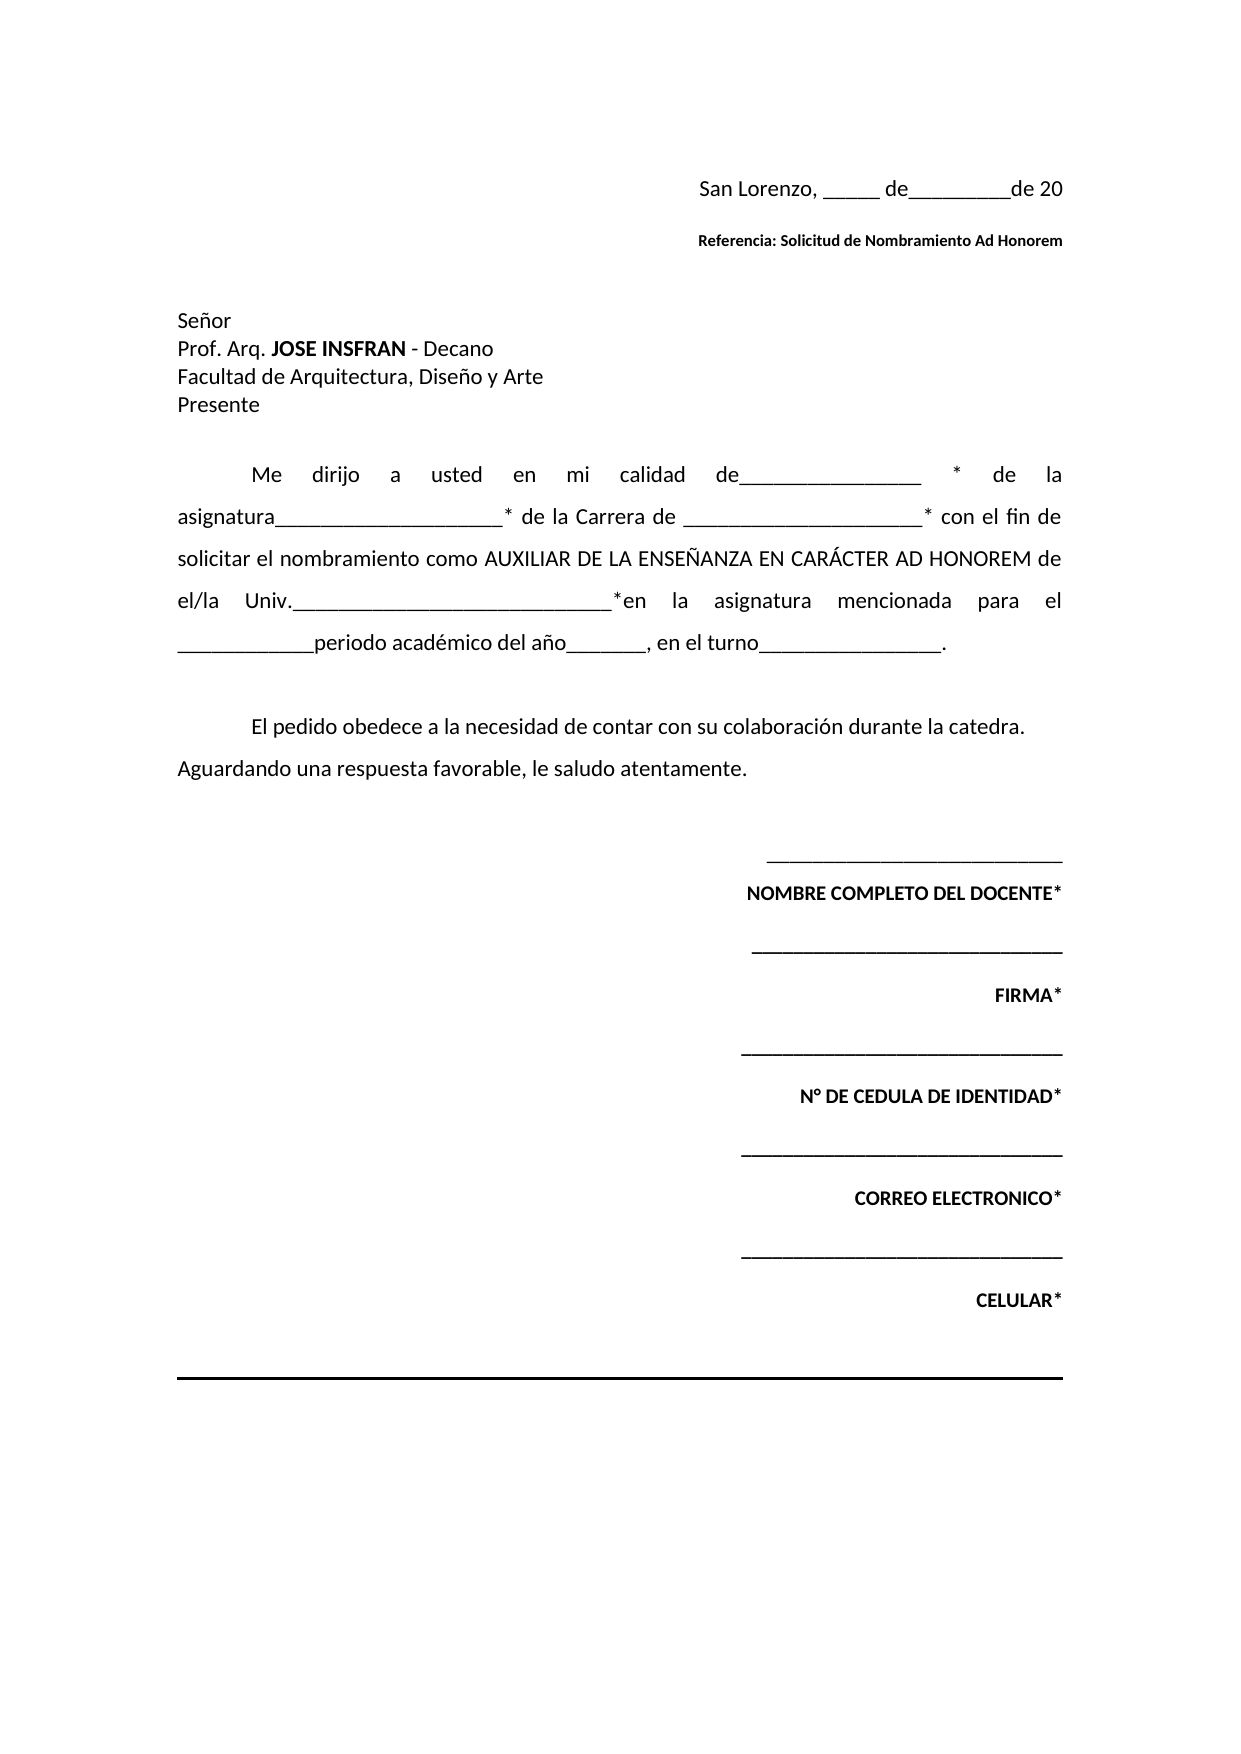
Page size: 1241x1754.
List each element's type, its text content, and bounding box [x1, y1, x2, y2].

text Facultad de Arquitectura, Diseño y Arte [177, 362, 1063, 391]
text CELULAR* [177, 1287, 1063, 1377]
text _______________________________ [177, 1236, 1063, 1262]
text Presente [177, 391, 1063, 418]
text __________________________ [620, 838, 1063, 866]
text Señor [177, 306, 1063, 334]
text Referencia: Solicitud de Nombramiento Ad Honorem [177, 230, 1063, 250]
text _______________________________ [177, 1134, 1063, 1160]
text N° DE CEDULA DE IDENTIDAD* [177, 1084, 1063, 1109]
text Me dirijo a usted en mi calidad de________________ * de la asignatura____________________* de la Carrera de _____________________* con el fin de solicitar el nombramiento como AUXILIAR DE LA ENSEÑANZA EN CARÁCTER AD HONOREM de el/la Univ.____________________________*en la asignatura mencionada para el ____________periodo académico del año_______, en el turno________________. [177, 461, 1063, 656]
text _______________________________ [177, 1033, 1063, 1058]
text ______________________________ [177, 931, 1063, 957]
text El pedido obedece a la necesidad de contar con su colaboración durante la catedra. [177, 712, 1063, 740]
text Aguardando una respuesta favorable, le saludo atentamente. [177, 754, 1063, 782]
text NOMBRE COMPLETO DEL DOCENTE* [177, 880, 1063, 906]
text FIRMA* [177, 982, 1063, 1007]
text CORREO ELECTRONICO* [177, 1185, 1063, 1211]
text Prof. Arq. JOSE INSFRAN - Decano [177, 334, 1063, 362]
text San Lorenzo, _____ de_________de 20 [177, 174, 1063, 202]
